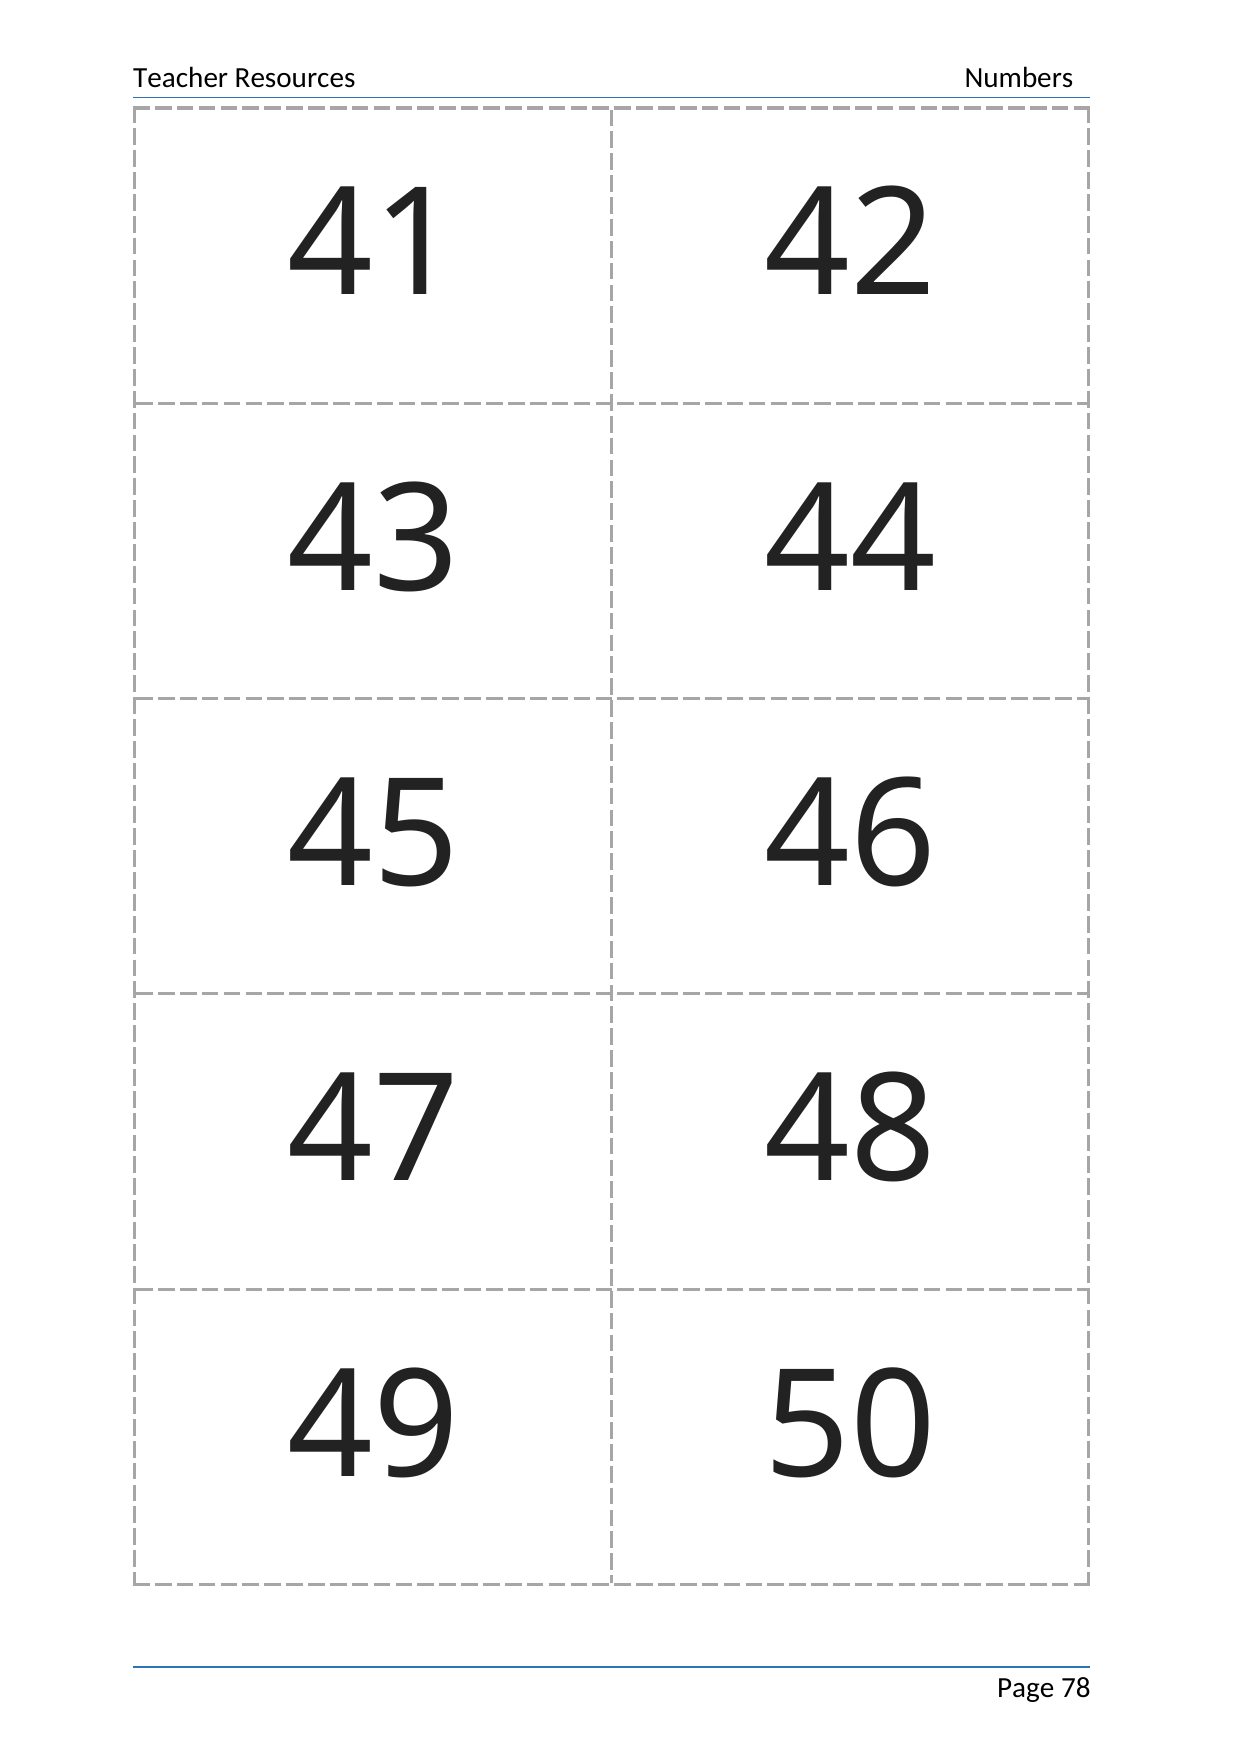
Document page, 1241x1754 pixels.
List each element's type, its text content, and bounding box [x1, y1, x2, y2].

table_cell 46 [612, 697, 1089, 992]
table_cell 50 [612, 1288, 1089, 1583]
table_cell 44 [612, 402, 1089, 697]
table_cell 45 [135, 697, 612, 992]
table_cell 48 [612, 992, 1089, 1288]
table_cell 42 [612, 106, 1089, 402]
table_cell 41 [135, 106, 612, 402]
table_cell 47 [135, 992, 612, 1288]
table_cell 43 [135, 402, 612, 697]
table_cell 49 [135, 1288, 612, 1583]
